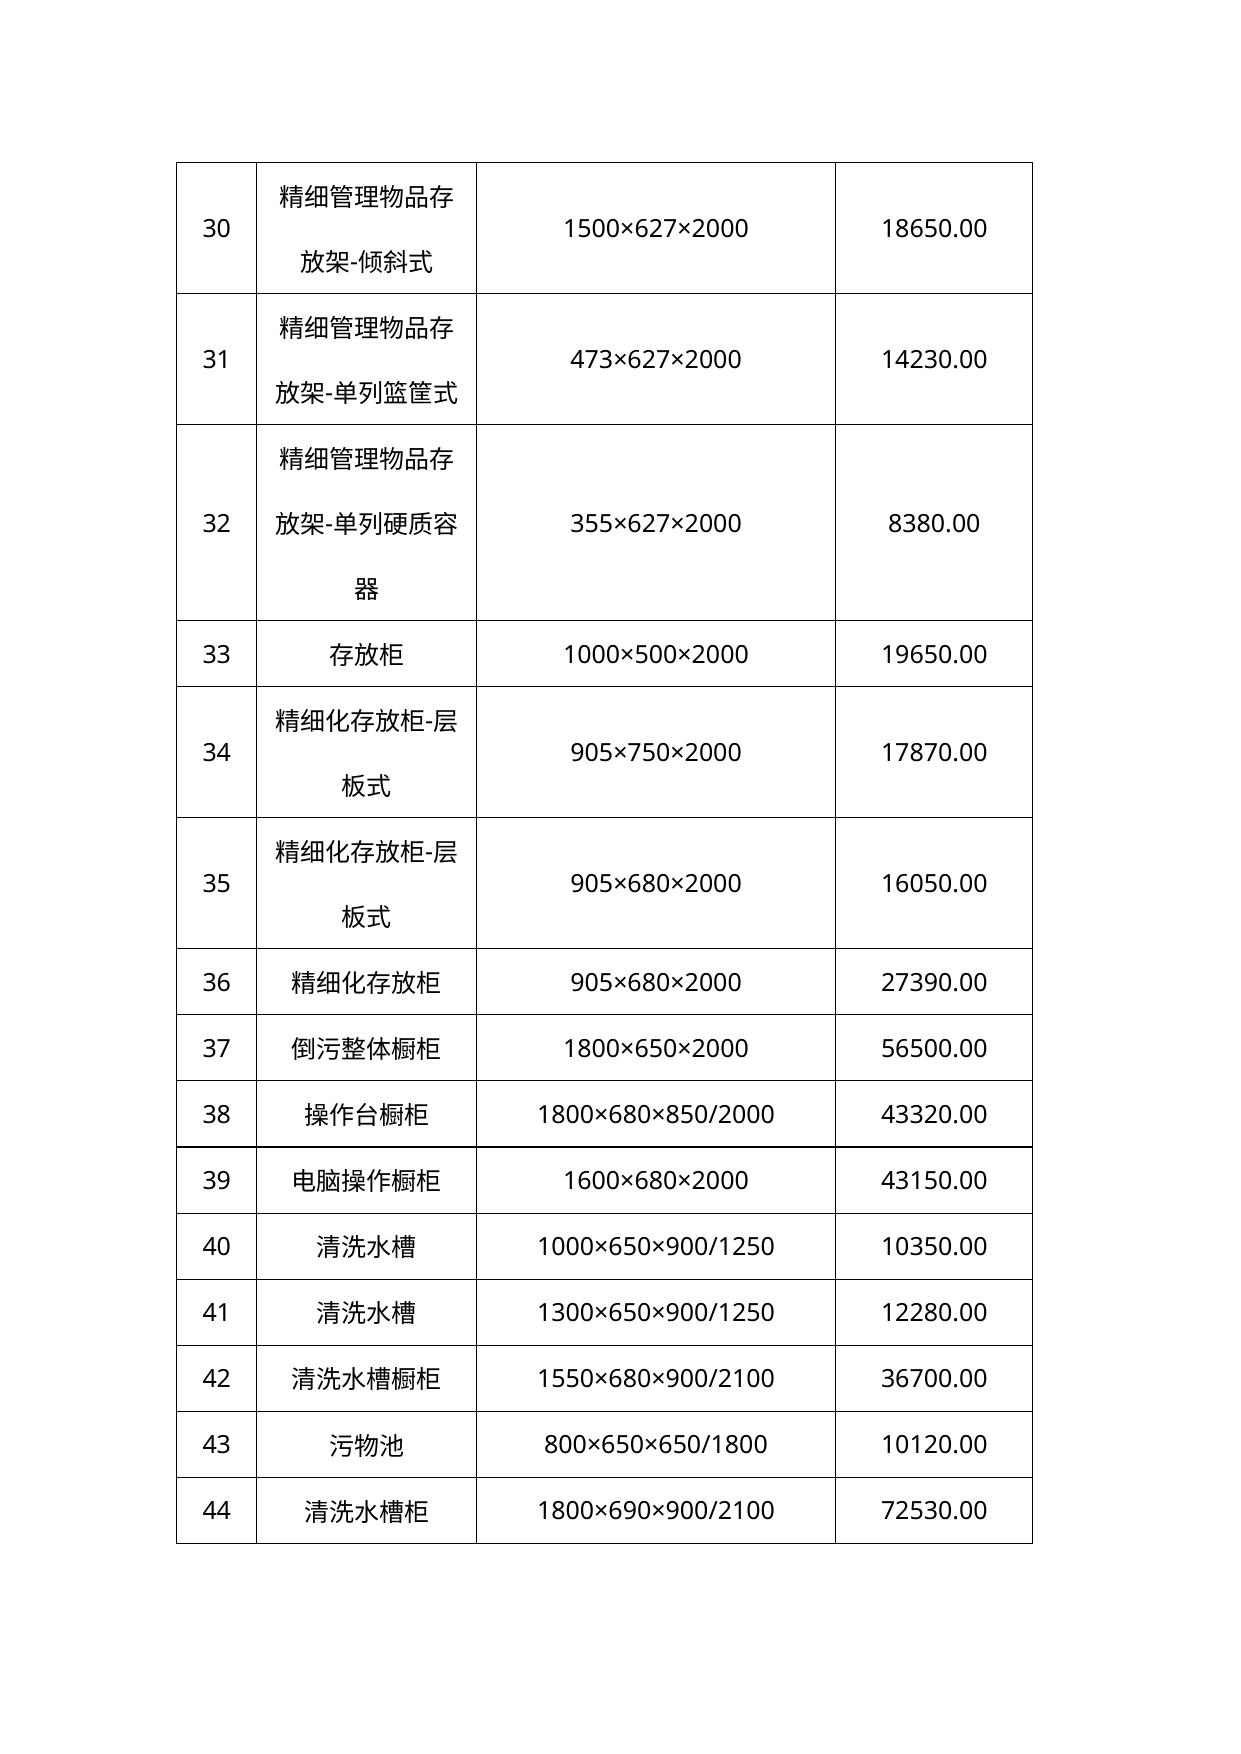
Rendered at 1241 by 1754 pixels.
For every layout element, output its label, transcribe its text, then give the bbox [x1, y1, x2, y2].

table_cell 1600×680×2000 [477, 1148, 835, 1212]
table_cell 清洗水槽 [257, 1280, 476, 1344]
table_cell 43320.00 [836, 1081, 1032, 1146]
table_cell 43150.00 [836, 1148, 1032, 1212]
table_cell 31 [177, 294, 256, 424]
table_cell 36 [177, 949, 256, 1014]
table_cell 36700.00 [836, 1346, 1032, 1411]
table_cell 精细管理物品存放架-单列篮筐式 [257, 294, 476, 424]
table_cell 44 [177, 1478, 256, 1543]
table_cell 1800×650×2000 [477, 1015, 835, 1080]
table_cell 17870.00 [836, 687, 1032, 817]
table_cell 34 [177, 687, 256, 817]
table_cell 1550×680×900/2100 [477, 1346, 835, 1411]
table_cell 8380.00 [836, 425, 1032, 620]
table_cell 清洗水槽橱柜 [257, 1346, 476, 1411]
table_cell 1800×680×850/2000 [477, 1081, 835, 1146]
table_cell 33 [177, 621, 256, 686]
table_cell 倒污整体橱柜 [257, 1015, 476, 1080]
table_cell 355×627×2000 [477, 425, 835, 620]
table_cell 30 [177, 163, 256, 293]
table_cell 37 [177, 1015, 256, 1080]
table_cell 43 [177, 1412, 256, 1477]
table_cell 1500×627×2000 [477, 163, 835, 293]
table_cell 污物池 [257, 1412, 476, 1477]
table_cell 存放柜 [257, 621, 476, 686]
table_cell 905×680×2000 [477, 818, 835, 948]
table_cell 精细管理物品存放架-倾斜式 [257, 163, 476, 293]
table_cell 1800×690×900/2100 [477, 1478, 835, 1543]
table_cell 905×750×2000 [477, 687, 835, 817]
table_cell 473×627×2000 [477, 294, 835, 424]
table_cell 40 [177, 1214, 256, 1278]
table_cell 72530.00 [836, 1478, 1032, 1543]
table_cell 35 [177, 818, 256, 948]
table_cell 32 [177, 425, 256, 620]
table_cell 精细管理物品存放架-单列硬质容器 [257, 425, 476, 620]
table_cell 1000×500×2000 [477, 621, 835, 686]
table_cell 1000×650×900/1250 [477, 1214, 835, 1278]
table_cell 19650.00 [836, 621, 1032, 686]
table_cell 1300×650×900/1250 [477, 1280, 835, 1344]
table_cell 16050.00 [836, 818, 1032, 948]
table_cell 清洗水槽 [257, 1214, 476, 1278]
table_cell 10120.00 [836, 1412, 1032, 1477]
table_cell 12280.00 [836, 1280, 1032, 1344]
table_cell 操作台橱柜 [257, 1081, 476, 1146]
table_cell 精细化存放柜 [257, 949, 476, 1014]
table_cell 800×650×650/1800 [477, 1412, 835, 1477]
table_cell 905×680×2000 [477, 949, 835, 1014]
table_cell 精细化存放柜-层板式 [257, 818, 476, 948]
table_cell 27390.00 [836, 949, 1032, 1014]
table_cell 39 [177, 1148, 256, 1212]
table_cell 41 [177, 1280, 256, 1344]
table_cell 电脑操作橱柜 [257, 1148, 476, 1212]
table_cell 18650.00 [836, 163, 1032, 293]
table_cell 42 [177, 1346, 256, 1411]
table_cell 14230.00 [836, 294, 1032, 424]
table_cell 清洗水槽柜 [257, 1478, 476, 1543]
table_cell 精细化存放柜-层板式 [257, 687, 476, 817]
table_cell 56500.00 [836, 1015, 1032, 1080]
table_cell 10350.00 [836, 1214, 1032, 1278]
table_cell 38 [177, 1081, 256, 1146]
